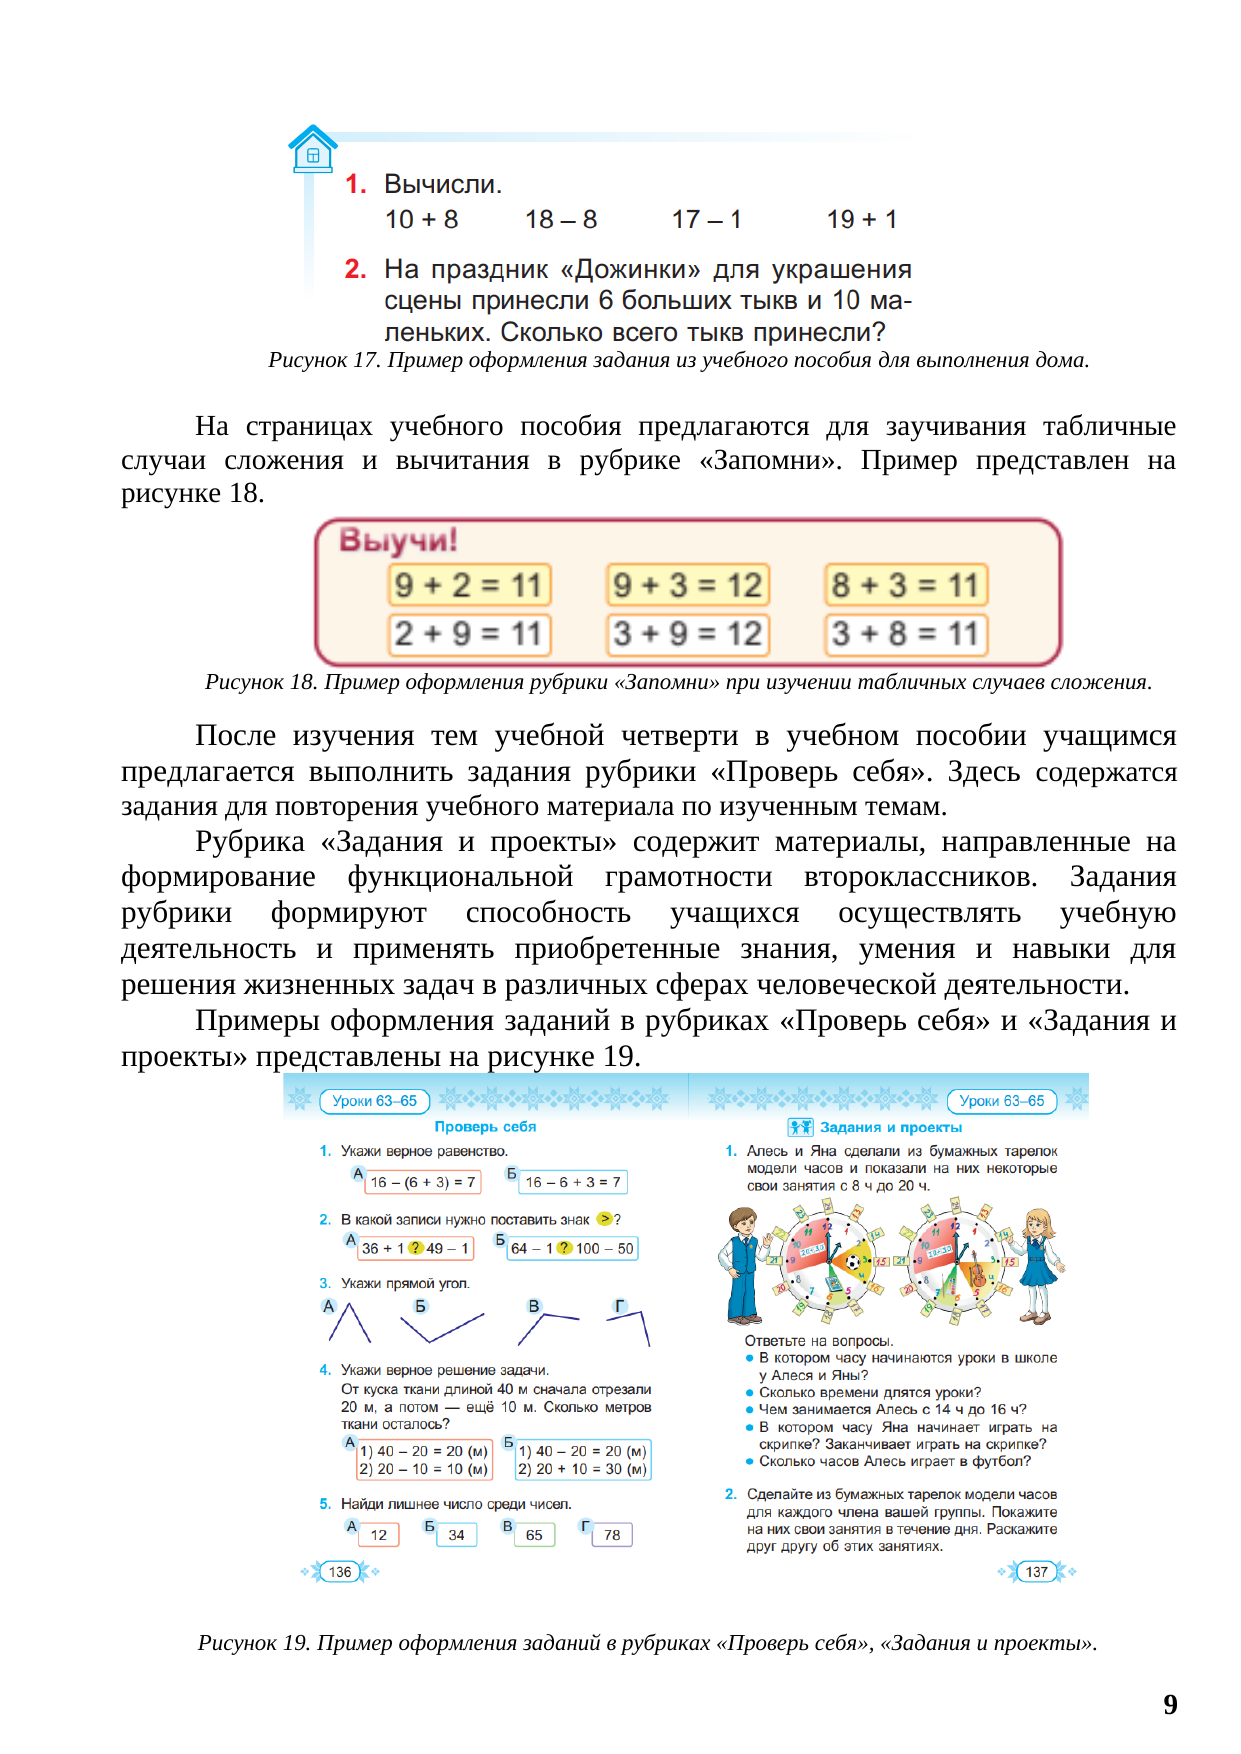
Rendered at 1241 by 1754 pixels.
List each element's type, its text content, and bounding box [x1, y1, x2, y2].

text На страницах учебного пособия предлагаются для заучивания табличные случаи сложения и вычитания в рубрике «Запомни». Пример представлен на рисунке 18. [121, 408, 1178, 509]
text Рисунок 17. Пример оформления задания из учебного пособия для выполнения дома. [121, 346, 1166, 372]
text Рисунок 18. Пример оформления рубрики «Запомни» при изучении табличных случаев сложения. [121, 668, 1166, 695]
text После изучения тем учебной четверти в учебном пособии учащимся предлагается выполнить задания рубрики «Проверь себя». Здесь содержатся задания для повторения учебного материала по изученным темам. [121, 716, 1178, 822]
text Рубрика «Задания и проекты» содержит материалы, направленные на формирование функциональной грамотности второклассников. Задания рубрики формируют способность учащихся осуществлять учебную деятельность и применять приобретенные знания, умения и навыки для решения жизненных задач в различных сферах человеческой деятельности. [121, 822, 1178, 1001]
text Рисунок 19. Пример оформления заданий в рубриках «Проверь себя», «Задания и проекты». [121, 1629, 1178, 1656]
picture [269, 108, 966, 346]
picture [283, 1073, 1089, 1594]
picture [303, 508, 1069, 669]
text Примеры оформления заданий в рубриках «Проверь себя» и «Задания и проекты» представлены на рисунке 19. [121, 1001, 1178, 1073]
